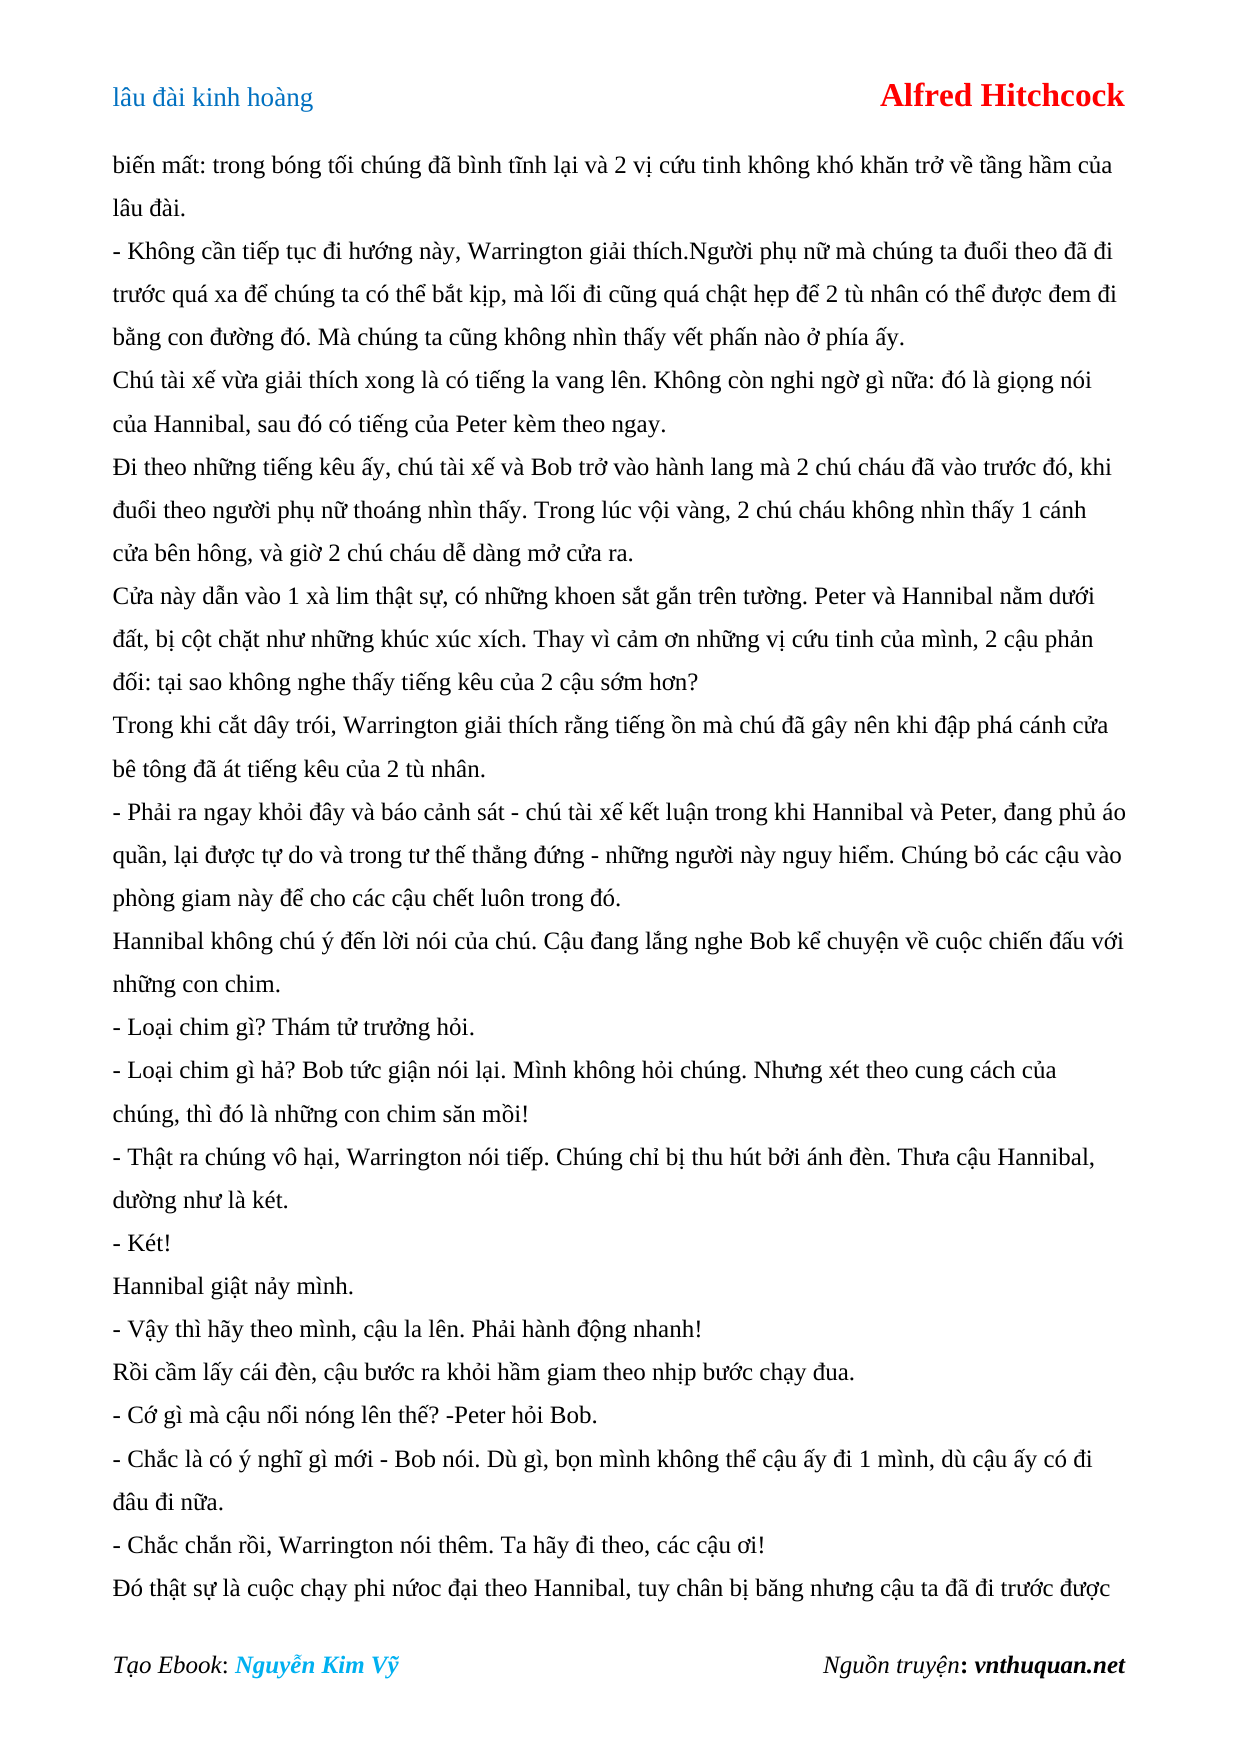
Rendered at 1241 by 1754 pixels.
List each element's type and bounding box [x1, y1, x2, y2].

text [112, 150, 1128, 1602]
